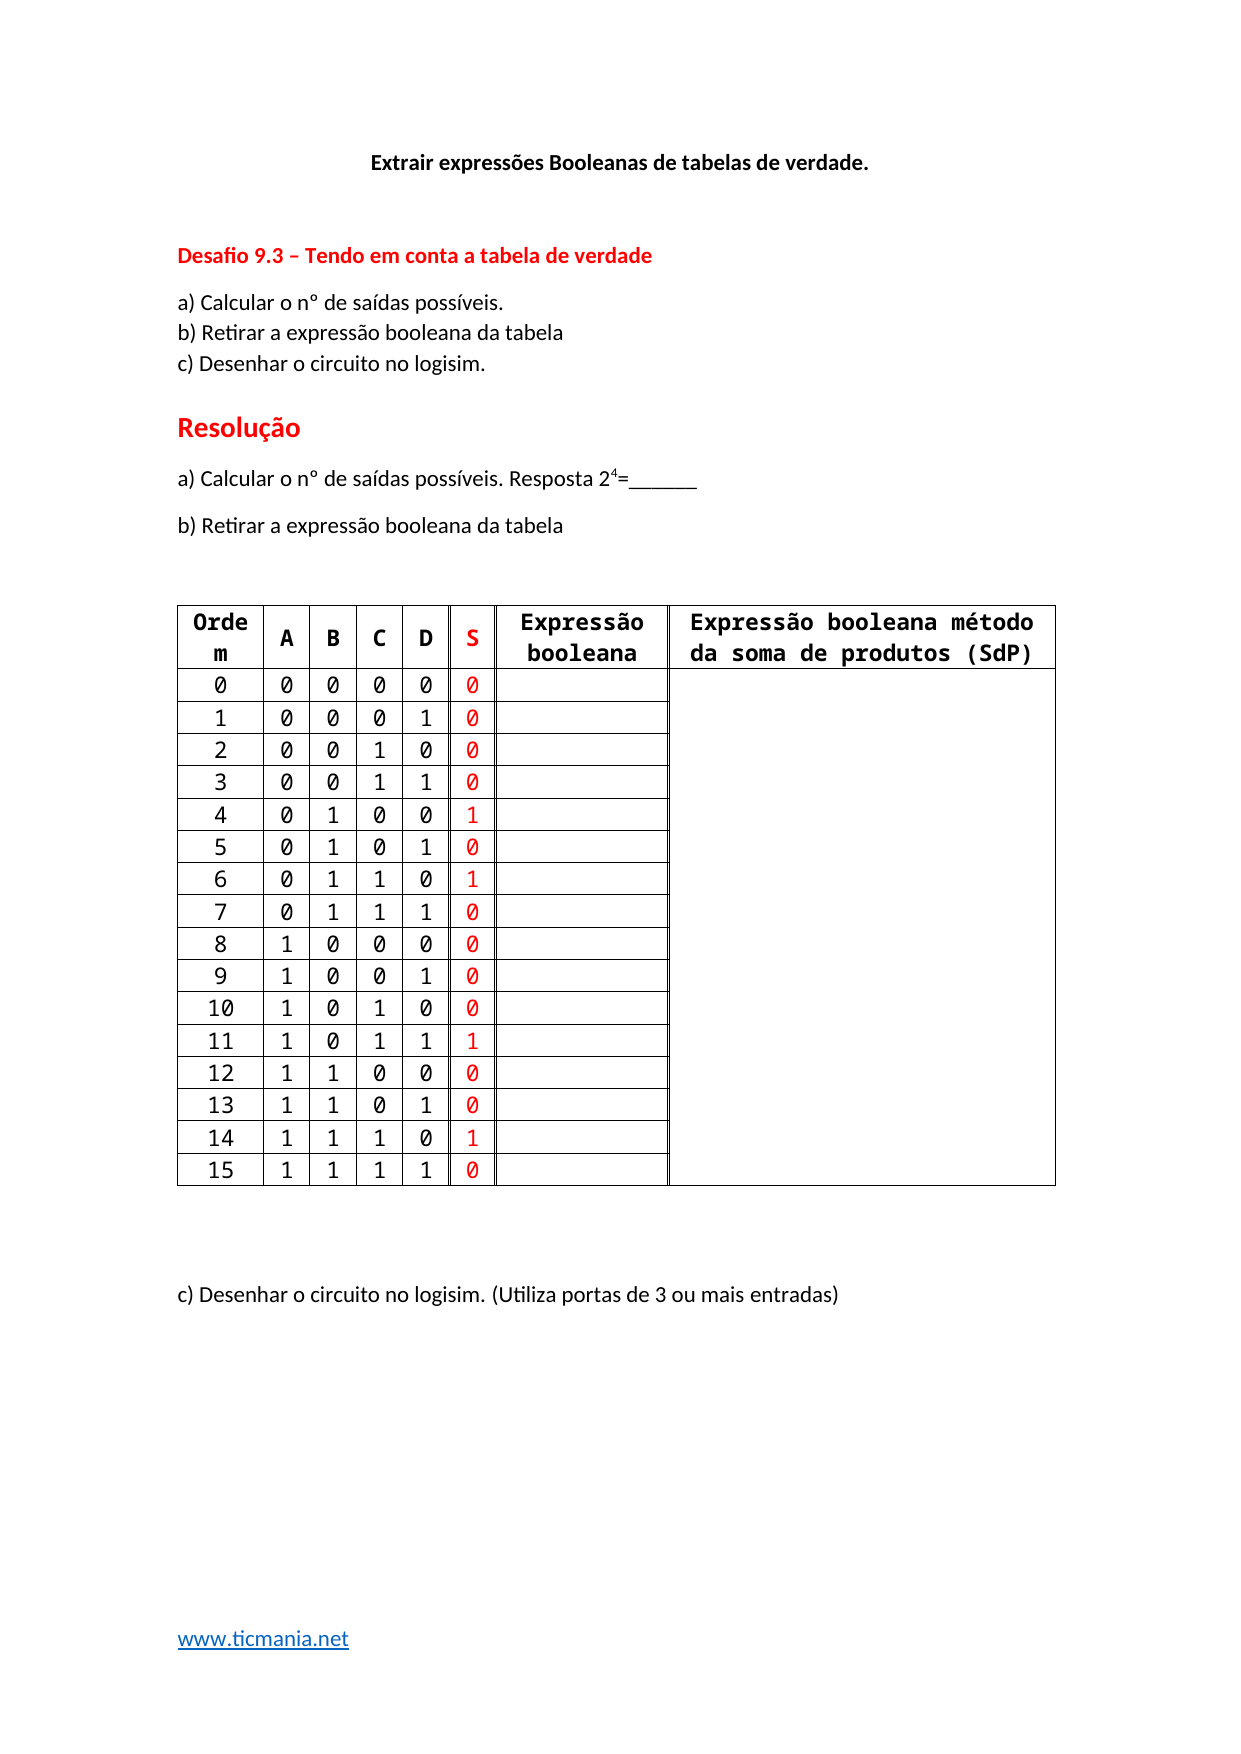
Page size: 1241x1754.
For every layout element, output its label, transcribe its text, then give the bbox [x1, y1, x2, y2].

table_cell 0 [310, 928, 356, 959]
table_header Expressão booleana método da soma de produtos (SdP) [670, 606, 1055, 668]
table_cell 0 [403, 928, 448, 959]
table_cell 11 [178, 1025, 263, 1056]
table_cell 0 [264, 702, 309, 733]
table_cell 0 [451, 734, 494, 765]
table_cell 1 [403, 1089, 448, 1120]
table_cell [497, 1121, 667, 1153]
table_cell 0 [451, 928, 494, 959]
table_header S [451, 606, 494, 668]
table_cell [497, 895, 667, 927]
table_cell 0 [264, 766, 309, 797]
table_cell 0 [403, 1057, 448, 1088]
table_cell 0 [357, 1057, 402, 1088]
table_header C [357, 606, 402, 668]
table_cell 1 [357, 863, 402, 894]
table_cell 0 [310, 992, 356, 1023]
table_cell [497, 1057, 667, 1088]
table_cell 0 [451, 992, 494, 1023]
table_cell 0 [403, 1121, 448, 1153]
table_cell 1 [403, 895, 448, 927]
text b) Retirar a expressão booleana da tabela [177, 511, 1063, 539]
text Desafio 9.3 – Tendo em conta a tabela de verdade [177, 241, 1063, 269]
table_cell 1 [264, 1025, 309, 1056]
table_cell 0 [357, 928, 402, 959]
table_cell [670, 669, 1055, 1185]
table_cell [497, 1089, 667, 1120]
table_cell 0 [403, 863, 448, 894]
table_cell 1 [310, 1057, 356, 1088]
table_cell 1 [264, 992, 309, 1023]
text b) Retirar a expressão booleana da tabela [177, 318, 1063, 346]
table_cell 0 [357, 669, 402, 701]
table_cell [497, 928, 667, 959]
table_cell 0 [264, 863, 309, 894]
table_cell 1 [357, 1025, 402, 1056]
table_cell 0 [264, 799, 309, 830]
table_cell 1 [310, 1089, 356, 1120]
text c) Desenhar o circuito no logisim. (Utiliza portas de 3 ou mais entradas) [177, 1280, 1063, 1308]
table_cell 0 [403, 799, 448, 830]
table_cell [497, 766, 667, 797]
table_cell 0 [451, 1057, 494, 1088]
table_cell [497, 799, 667, 830]
table_cell 1 [451, 1121, 494, 1153]
table_cell 0 [310, 960, 356, 991]
table_cell 1 [357, 895, 402, 927]
table_cell 1 [310, 863, 356, 894]
table_cell 1 [451, 799, 494, 830]
table_cell 12 [178, 1057, 263, 1088]
table_cell 1 [264, 1057, 309, 1088]
table_cell 1 [403, 960, 448, 991]
table_cell 1 [264, 1121, 309, 1153]
table_cell 0 [310, 669, 356, 701]
table_cell 5 [178, 831, 263, 862]
table_cell [497, 863, 667, 894]
table_cell 0 [357, 799, 402, 830]
table_cell [497, 992, 667, 1023]
table_cell 0 [451, 895, 494, 927]
table_cell 1 [357, 1154, 402, 1185]
table_cell 1 [310, 1154, 356, 1185]
table_cell 1 [264, 960, 309, 991]
table_cell 1 [357, 1121, 402, 1153]
table_cell 0 [403, 669, 448, 701]
table_cell 0 [403, 734, 448, 765]
text Resolução [177, 409, 1063, 445]
table_header A [264, 606, 309, 668]
table_cell 1 [357, 992, 402, 1023]
table_cell 1 [264, 928, 309, 959]
table_cell 0 [357, 1089, 402, 1120]
table_cell 3 [178, 766, 263, 797]
table_cell [497, 702, 667, 733]
table_cell 0 [264, 895, 309, 927]
table_cell 1 [178, 702, 263, 733]
table_cell 1 [264, 1154, 309, 1185]
table_cell 1 [310, 831, 356, 862]
table_cell 1 [451, 1025, 494, 1056]
table_cell [497, 734, 667, 765]
table_cell 0 [357, 960, 402, 991]
table_header Ordem [178, 606, 263, 668]
table_cell 0 [451, 1089, 494, 1120]
table_cell 0 [357, 702, 402, 733]
table_cell 8 [178, 928, 263, 959]
table_cell 15 [178, 1154, 263, 1185]
table_cell 0 [310, 1025, 356, 1056]
table_cell [497, 1154, 667, 1185]
table_cell 0 [264, 669, 309, 701]
table_cell 1 [310, 1121, 356, 1153]
table_cell [497, 669, 667, 701]
table_cell 1 [264, 1089, 309, 1120]
table_cell 1 [357, 734, 402, 765]
table_cell 1 [403, 702, 448, 733]
table_cell 1 [403, 766, 448, 797]
table_cell 1 [403, 1154, 448, 1185]
table_cell 0 [264, 831, 309, 862]
table_cell 14 [178, 1121, 263, 1153]
table_cell 1 [357, 766, 402, 797]
table_cell 0 [451, 831, 494, 862]
table_cell 1 [403, 1025, 448, 1056]
table_header D [403, 606, 448, 668]
table_cell 4 [178, 799, 263, 830]
table_cell 0 [310, 702, 356, 733]
table_cell 0 [357, 831, 402, 862]
table_cell 7 [178, 895, 263, 927]
table_header B [310, 606, 356, 668]
table_cell 13 [178, 1089, 263, 1120]
text Extrair expressões Booleanas de tabelas de verdade. [177, 148, 1063, 176]
text a) Calcular o nº de saídas possíveis. [177, 288, 1063, 316]
table_cell 9 [178, 960, 263, 991]
table_cell 0 [451, 960, 494, 991]
table_cell 1 [310, 895, 356, 927]
table_cell [497, 960, 667, 991]
table_cell 0 [310, 734, 356, 765]
table_cell 0 [451, 669, 494, 701]
table_cell 0 [310, 766, 356, 797]
table_cell 0 [451, 702, 494, 733]
text c) Desenhar o circuito no logisim. [177, 349, 1063, 377]
table_cell 1 [403, 831, 448, 862]
text a) Calcular o nº de saídas possíveis. Resposta 24=______ [177, 464, 1063, 492]
table_cell [497, 831, 667, 862]
table_cell 1 [310, 799, 356, 830]
table_cell 0 [451, 766, 494, 797]
table_cell 1 [451, 863, 494, 894]
table_cell 10 [178, 992, 263, 1023]
table_cell [497, 1025, 667, 1056]
table_cell 0 [178, 669, 263, 701]
table_cell 0 [264, 734, 309, 765]
table_header Expressão booleana [497, 606, 667, 668]
table_cell 0 [451, 1154, 494, 1185]
table_cell 6 [178, 863, 263, 894]
table_cell 2 [178, 734, 263, 765]
table_cell 0 [403, 992, 448, 1023]
